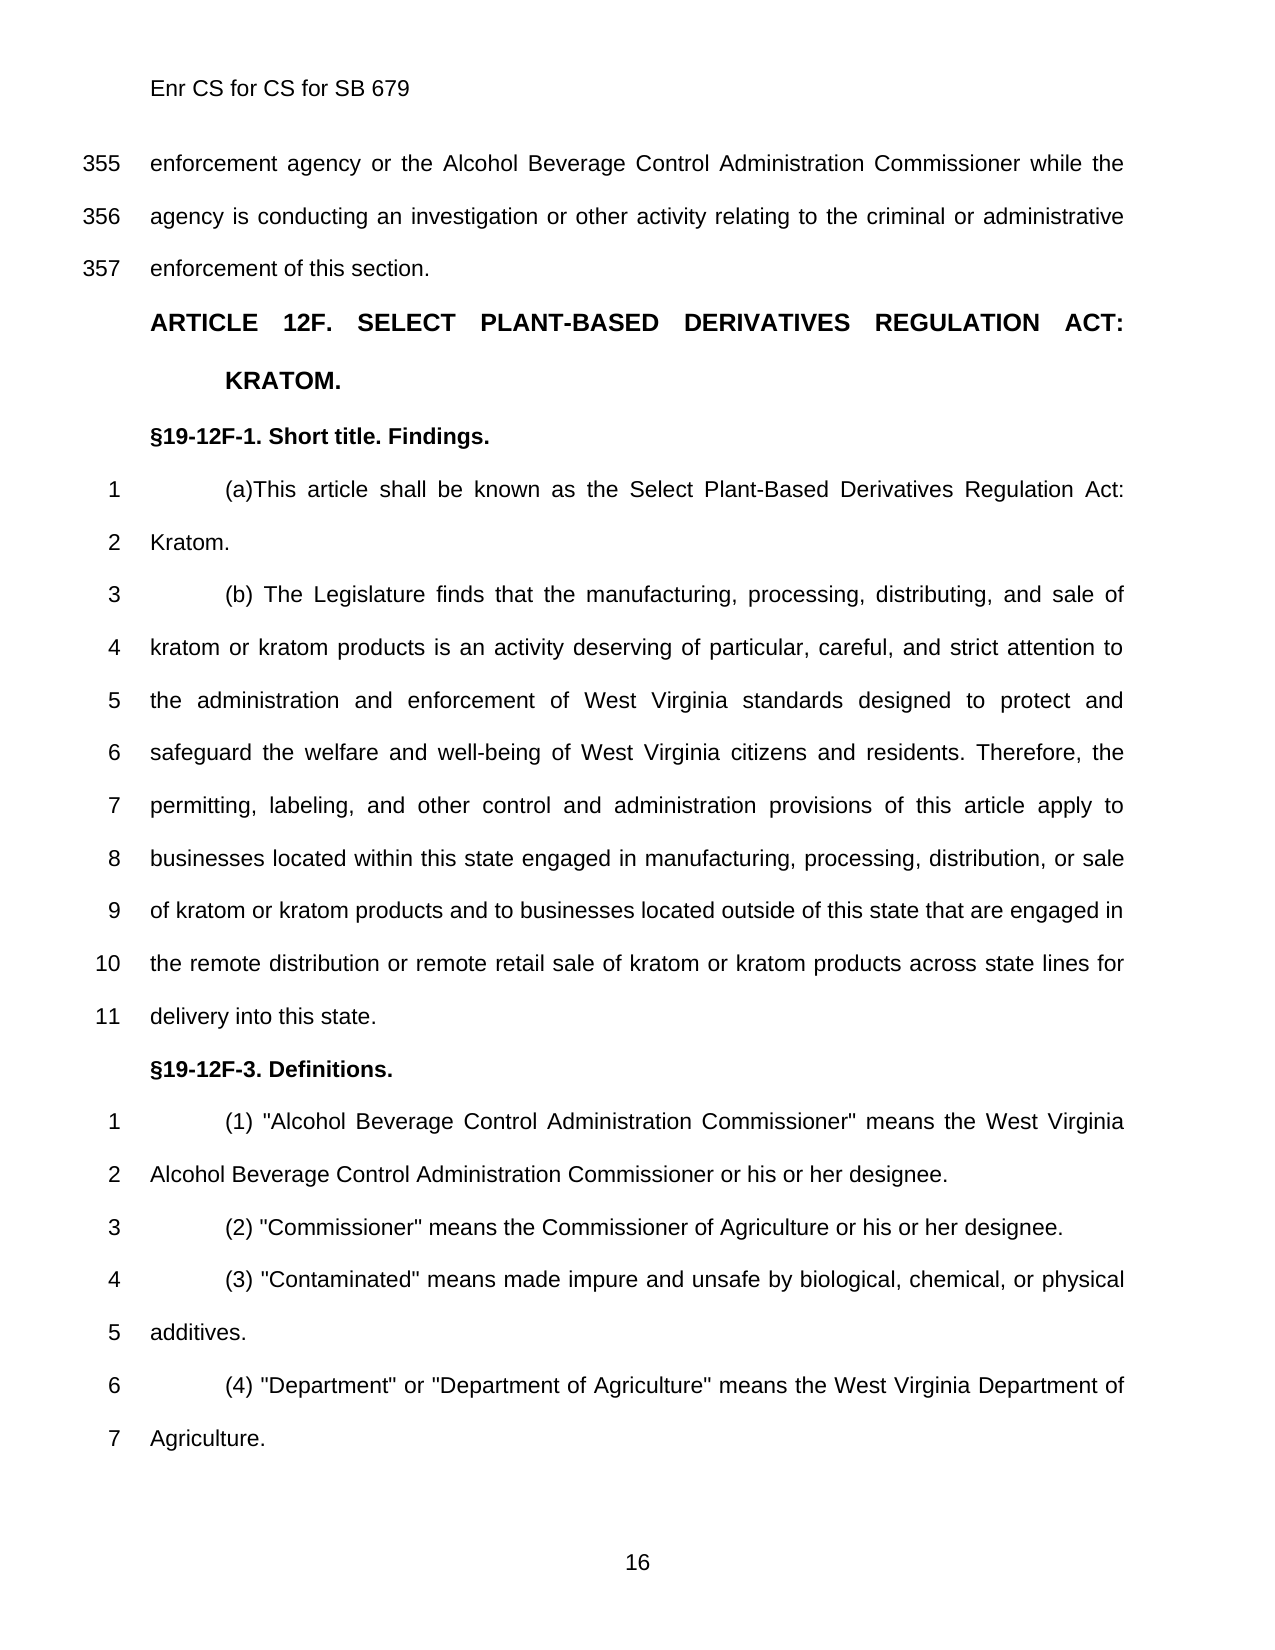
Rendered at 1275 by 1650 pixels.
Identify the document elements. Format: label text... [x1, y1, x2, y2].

text (a)This article shall be known as the Select Plant-Based Derivatives Regulation Act: Kratom. [150, 476, 1125, 555]
subtitle §19-12F-1. Short title. Findings. [150, 423, 1125, 449]
text (b) The Legislature finds that the manufacturing, processing, distributing, and sale of kratom or kratom products is an activity deserving of particular, careful, and strict attention to the administration and enforcement of West Virginia standards designed to protect and safeguard the welfare and well-being of West Virginia citizens and residents. Therefore, the permitting, labeling, and other control and administration provisions of this article apply to businesses located within this state engaged in manufacturing, processing, distribution, or sale of kratom or kratom products and to businesses located outside of this state that are engaged in the remote distribution or remote retail sale of kratom or kratom products across state lines for delivery into this state. [150, 581, 1125, 1029]
text (4) "Department" or "Department of Agriculture" means the West Virginia Department of Agriculture. [150, 1372, 1125, 1451]
subtitle ARTICLE 12F. SELECT PLANT-BASED DERIVATIVES REGULATION ACT: KRATOM. [150, 308, 1125, 394]
text (1) "Alcohol Beverage Control Administration Commissioner" means the West Virginia Alcohol Beverage Control Administration Commissioner or his or her designee. [150, 1108, 1125, 1187]
text (2) "Commissioner" means the Commissioner of Agriculture or his or her designee. [150, 1214, 1125, 1240]
text (3) "Contaminated" means made impure and unsafe by biological, chemical, or physical additives. [150, 1266, 1125, 1346]
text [150, 150, 1125, 282]
subtitle §19-12F-3. Definitions. [150, 1056, 1125, 1082]
